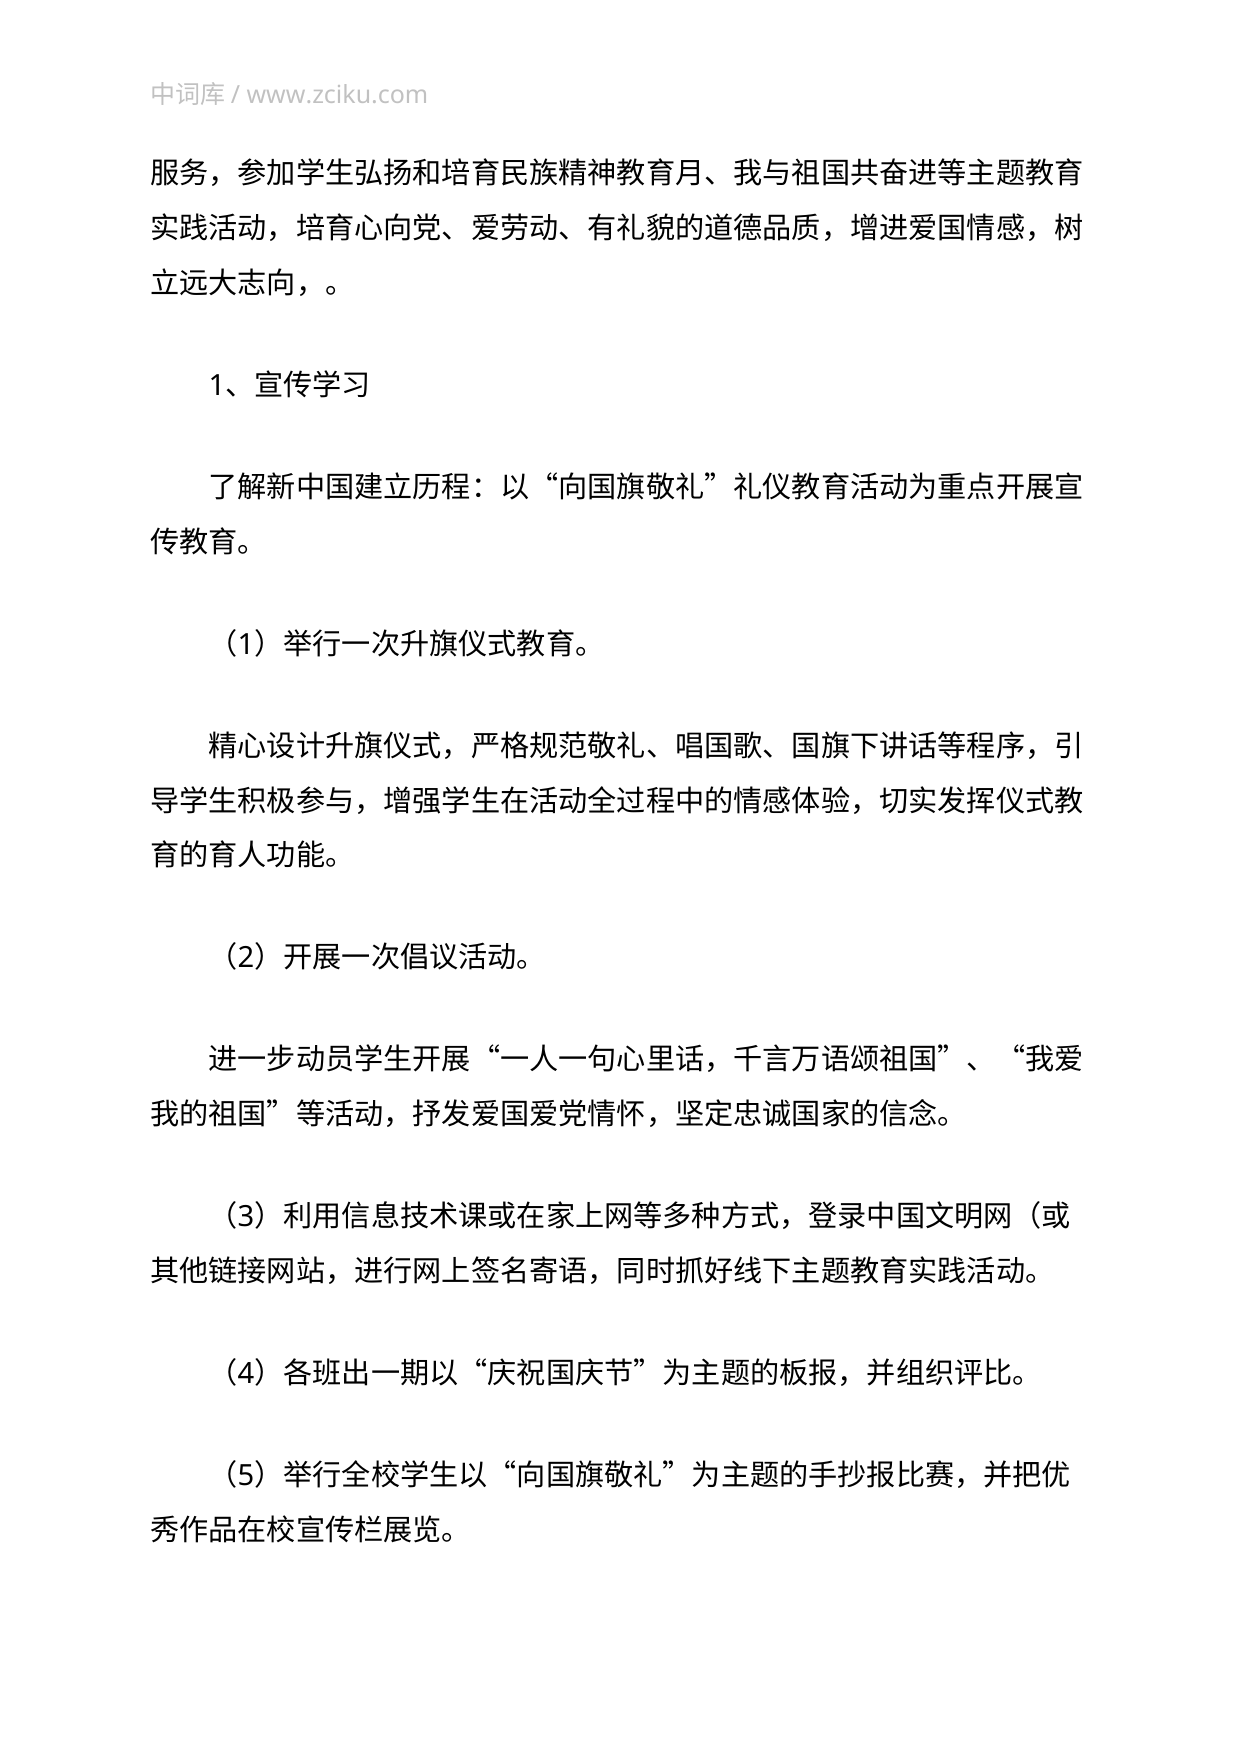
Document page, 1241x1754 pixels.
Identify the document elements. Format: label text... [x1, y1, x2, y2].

text （3）利用信息技术课或在家上网等多种方式，登录中国文明网（或其他链接网站，进行网上签名寄语，同时抓好线下主题教育实践活动。 [150, 1192, 1090, 1290]
text 精心设计升旗仪式，严格规范敬礼、唱国歌、国旗下讲话等程序，引导学生积极参与，增强学生在活动全过程中的情感体验，切实发挥仪式教育的育人功能。 [150, 722, 1090, 874]
text （5）举行全校学生以“向国旗敬礼”为主题的手抄报比赛，并把优秀作品在校宣传栏展览。 [150, 1451, 1090, 1548]
text （4）各班出一期以“庆祝国庆节”为主题的板报，并组织评比。 [150, 1349, 1090, 1392]
text 1、宣传学习 [150, 362, 1090, 404]
text 了解新中国建立历程：以“向国旗敬礼”礼仪教育活动为重点开展宣传教育。 [150, 463, 1090, 561]
text （2）开展一次倡议活动。 [150, 934, 1090, 976]
text （1）举行一次升旗仪式教育。 [150, 620, 1090, 663]
text 进一步动员学生开展“一人一句心里话，千言万语颂祖国”、“我爱我的祖国”等活动，抒发爱国爱党情怀，坚定忠诚国家的信念。 [150, 1036, 1090, 1133]
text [150, 150, 1090, 302]
